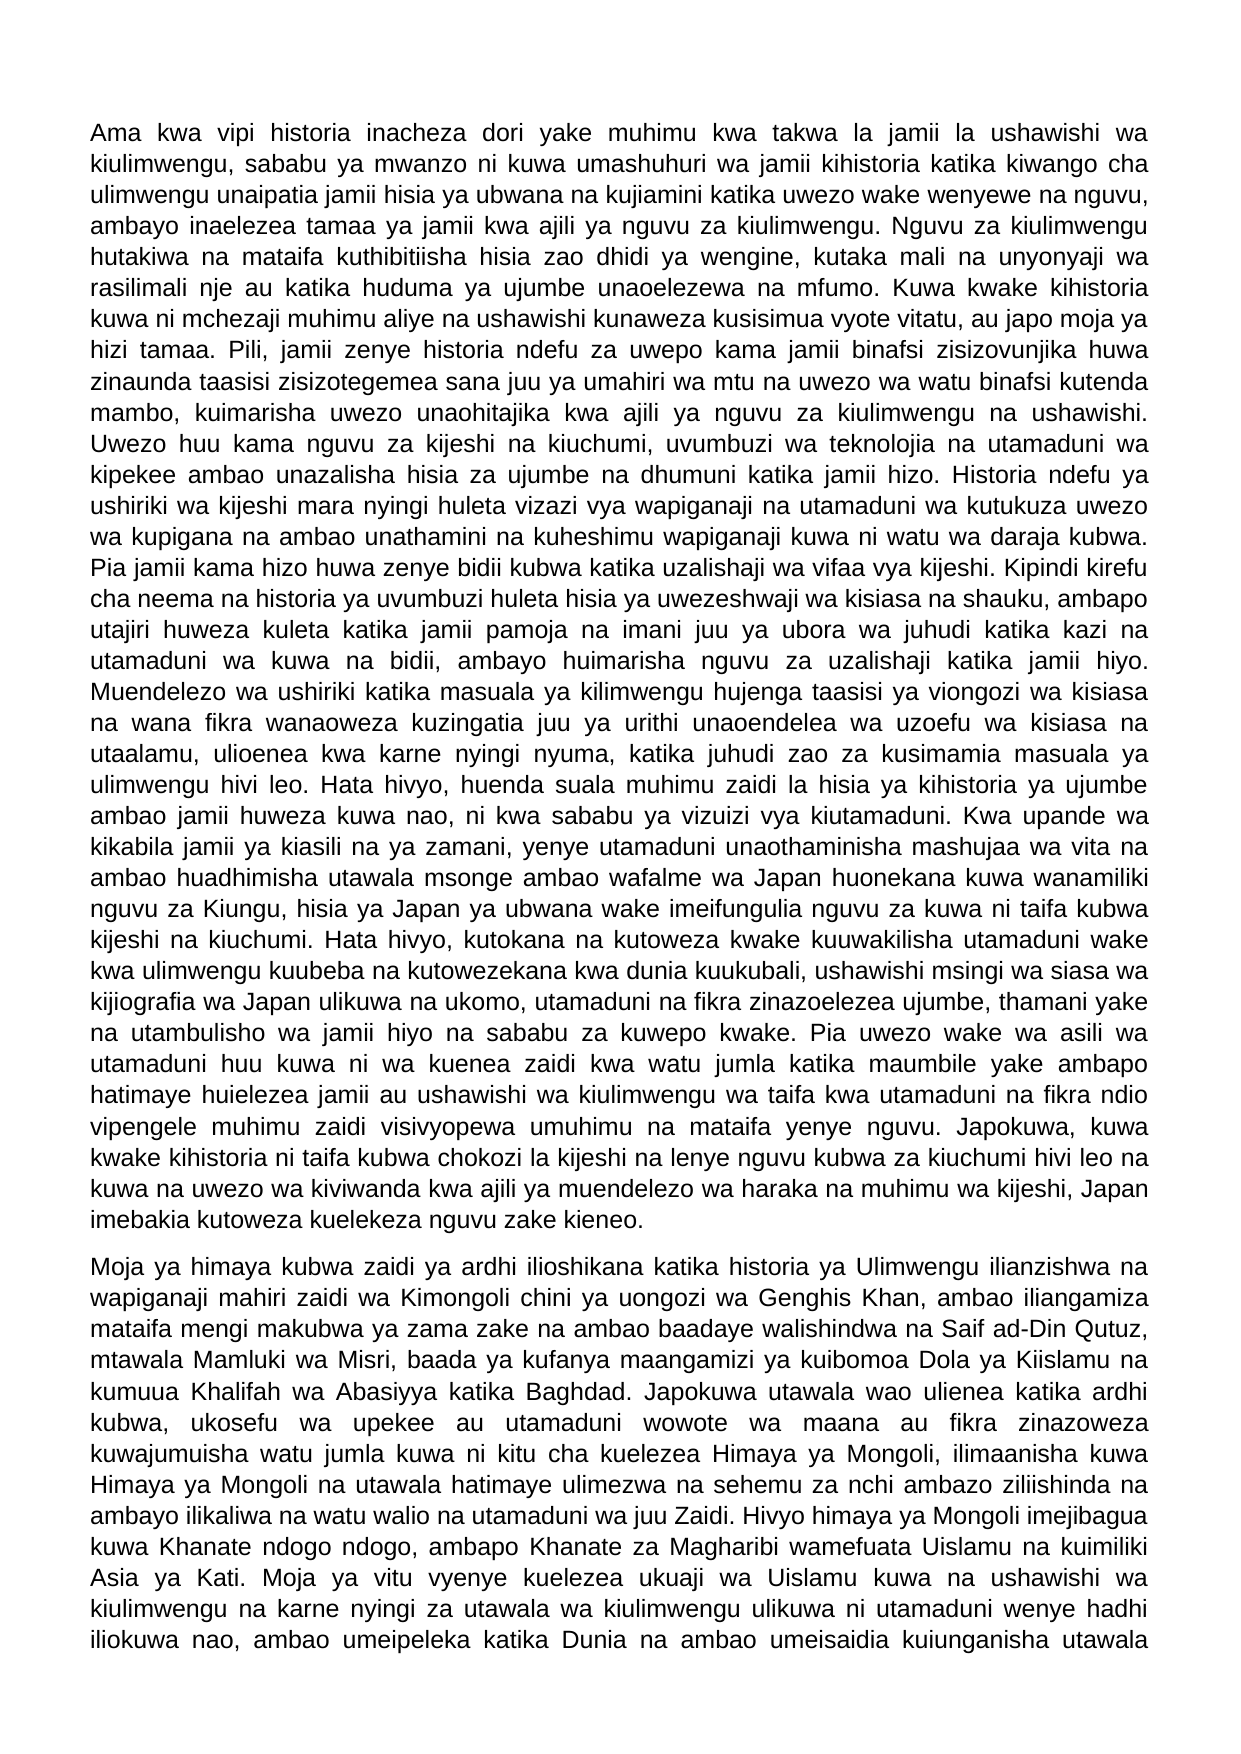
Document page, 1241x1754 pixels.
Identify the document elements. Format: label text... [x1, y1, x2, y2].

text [90, 1252, 1150, 1654]
text Ama kwa vipi historia inacheza dori yake muhimu kwa takwa la jamii la ushawishi wa kiulimwengu, sababu ya mwanzo ni kuwa umashuhuri wa jamii kihistoria katika kiwango cha ulimwengu unaipatia jamii hisia ya ubwana na kujiamini katika uwezo wake wenyewe na nguvu, ambayo inaelezea tamaa ya jamii kwa ajili ya nguvu za kiulimwengu. Nguvu za kiulimwengu hutakiwa na mataifa kuthibitiisha hisia zao dhidi ya wengine, kutaka mali na unyonyaji wa rasilimali nje au katika huduma ya ujumbe unaoelezewa na mfumo. Kuwa kwake kihistoria kuwa ni mchezaji muhimu aliye na ushawishi kunaweza kusisimua vyote vitatu, au japo moja ya hizi tamaa. Pili, jamii zenye historia ndefu za uwepo kama jamii binafsi zisizovunjika huwa zinaunda taasisi zisizotegemea sana juu ya umahiri wa mtu na uwezo wa watu binafsi kutenda mambo, kuimarisha uwezo unaohitajika kwa ajili ya nguvu za kiulimwengu na ushawishi. Uwezo huu kama nguvu za kijeshi na kiuchumi, uvumbuzi wa teknolojia na utamaduni wa kipekee ambao unazalisha hisia za ujumbe na dhumuni katika jamii hizo. Historia ndefu ya ushiriki wa kijeshi mara nyingi huleta vizazi vya wapiganaji na utamaduni wa kutukuza uwezo wa kupigana na ambao unathamini na kuheshimu wapiganaji kuwa ni watu wa daraja kubwa. Pia jamii kama hizo huwa zenye bidii kubwa katika uzalishaji wa vifaa vya kijeshi. Kipindi kirefu cha neema na historia ya uvumbuzi huleta hisia ya uwezeshwaji wa kisiasa na shauku, ambapo utajiri huweza kuleta katika jamii pamoja na imani juu ya ubora wa juhudi katika kazi na utamaduni wa kuwa na bidii, ambayo huimarisha nguvu za uzalishaji katika jamii hiyo. Muendelezo wa ushiriki katika masuala ya kilimwengu hujenga taasisi ya viongozi wa kisiasa na wana fikra wanaoweza kuzingatia juu ya urithi unaoendelea wa uzoefu wa kisiasa na utaalamu, ulioenea kwa karne nyingi nyuma, katika juhudi zao za kusimamia masuala ya ulimwengu hivi leo. Hata hivyo, huenda suala muhimu zaidi la hisia ya kihistoria ya ujumbe ambao jamii huweza kuwa nao, ni kwa sababu ya vizuizi vya kiutamaduni. Kwa upande wa kikabila jamii ya kiasili na ya zamani, yenye utamaduni unaothaminisha mashujaa wa vita na ambao huadhimisha utawala msonge ambao wafalme wa Japan huonekana kuwa wanamiliki nguvu za Kiungu, hisia ya Japan ya ubwana wake imeifungulia nguvu za kuwa ni taifa kubwa kijeshi na kiuchumi. Hata hivyo, kutokana na kutoweza kwake kuuwakilisha utamaduni wake kwa ulimwengu kuubeba na kutowezekana kwa dunia kuukubali, ushawishi msingi wa siasa wa kijiografia wa Japan ulikuwa na ukomo, utamaduni na fikra zinazoelezea ujumbe, thamani yake na utambulisho wa jamii hiyo na sababu za kuwepo kwake. Pia uwezo wake wa asili wa utamaduni huu kuwa ni wa kuenea zaidi kwa watu jumla katika maumbile yake ambapo hatimaye huielezea jamii au ushawishi wa kiulimwengu wa taifa kwa utamaduni na fikra ndio vipengele muhimu zaidi visivyopewa umuhimu na mataifa yenye nguvu. Japokuwa, kuwa kwake kihistoria ni taifa kubwa chokozi la kijeshi na lenye nguvu kubwa za kiuchumi hivi leo na kuwa na uwezo wa kiviwanda kwa ajili ya muendelezo wa haraka na muhimu wa kijeshi, Japan imebakia kutoweza kuelekeza nguvu zake kieneo. [90, 118, 1150, 1233]
